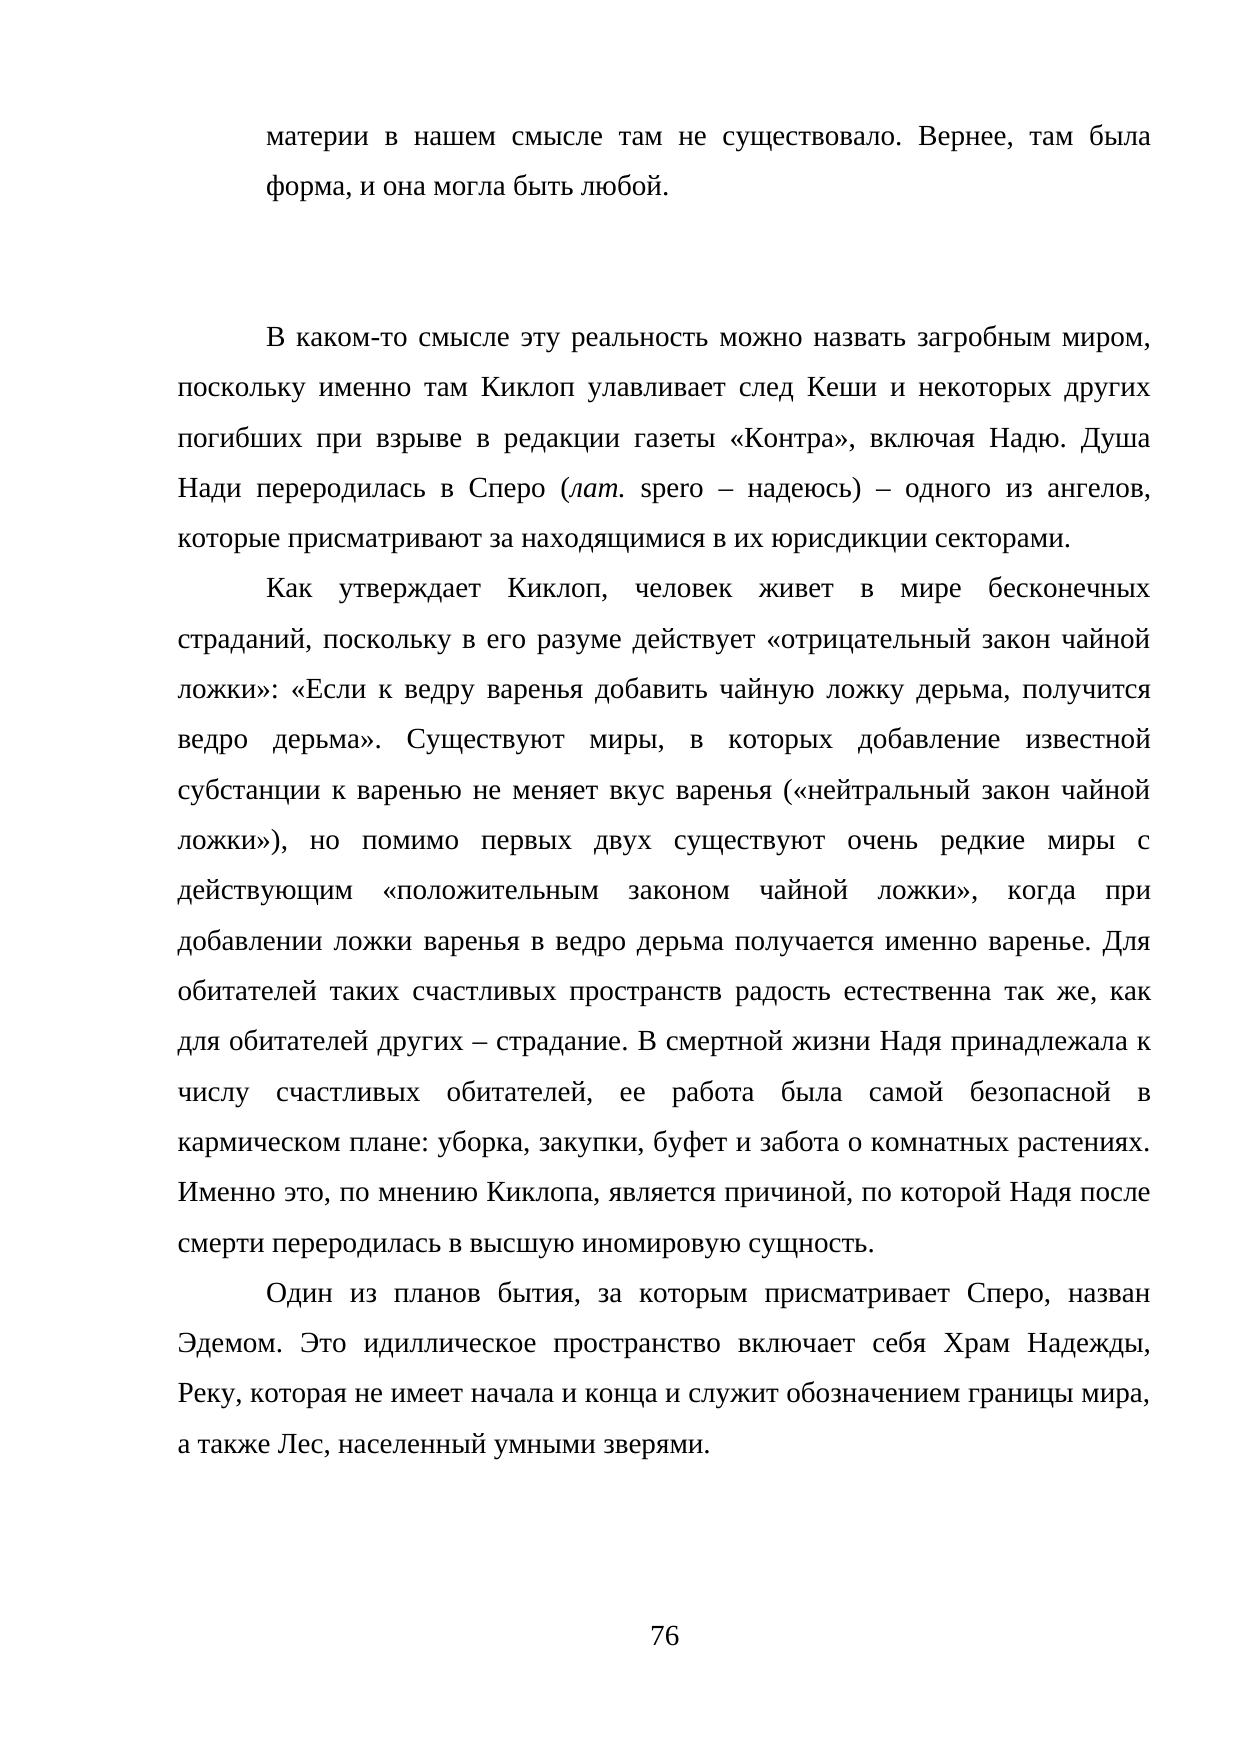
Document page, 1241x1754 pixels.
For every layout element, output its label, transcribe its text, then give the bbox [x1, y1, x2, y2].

text Один из планов бытия, за которым присматривает Сперо, назван Эдемом. Это идиллическое пространство включает себя Храм Надежды, Реку, которая не имеет начала и конца и служит обозначением границы мира, а также Лес, населенный умными зверями. [177, 1275, 1152, 1459]
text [266, 118, 1152, 202]
text В каком-то смысле эту реальность можно назвать загробным миром, поскольку именно там Киклоп улавливает след Кеши и некоторых других погибших при взрыве в редакции газеты «Контра», включая Надю. Душа Нади переродилась в Сперо (лат. spero – надеюсь) – одного из ангелов, которые присматривают за находящимися в их юрисдикции секторами. [177, 319, 1152, 554]
text Как утверждает Киклоп, человек живет в мире бесконечных страданий, поскольку в его разуме действует «отрицательный закон чайной ложки»: «Если к ведру варенья добавить чайную ложку дерьма, получится ведро дерьма». Существуют миры, в которых добавление известной субстанции к варенью не меняет вкус варенья («нейтральный закон чайной ложки»), но помимо первых двух существуют очень редкие миры с действующим «положительным законом чайной ложки», когда при добавлении ложки варенья в ведро дерьма получается именно варенье. Для обитателей таких счастливых пространств радость естественна так же, как для обитателей других – страдание. В смертной жизни Надя принадлежала к числу счастливых обитателей, ее работа была самой безопасной в кармическом плане: уборка, закупки, буфет и забота о комнатных растениях. Именно это, по мнению Киклопа, является причиной, по которой Надя после смерти переродилась в высшую иномировую сущность. [177, 571, 1152, 1258]
